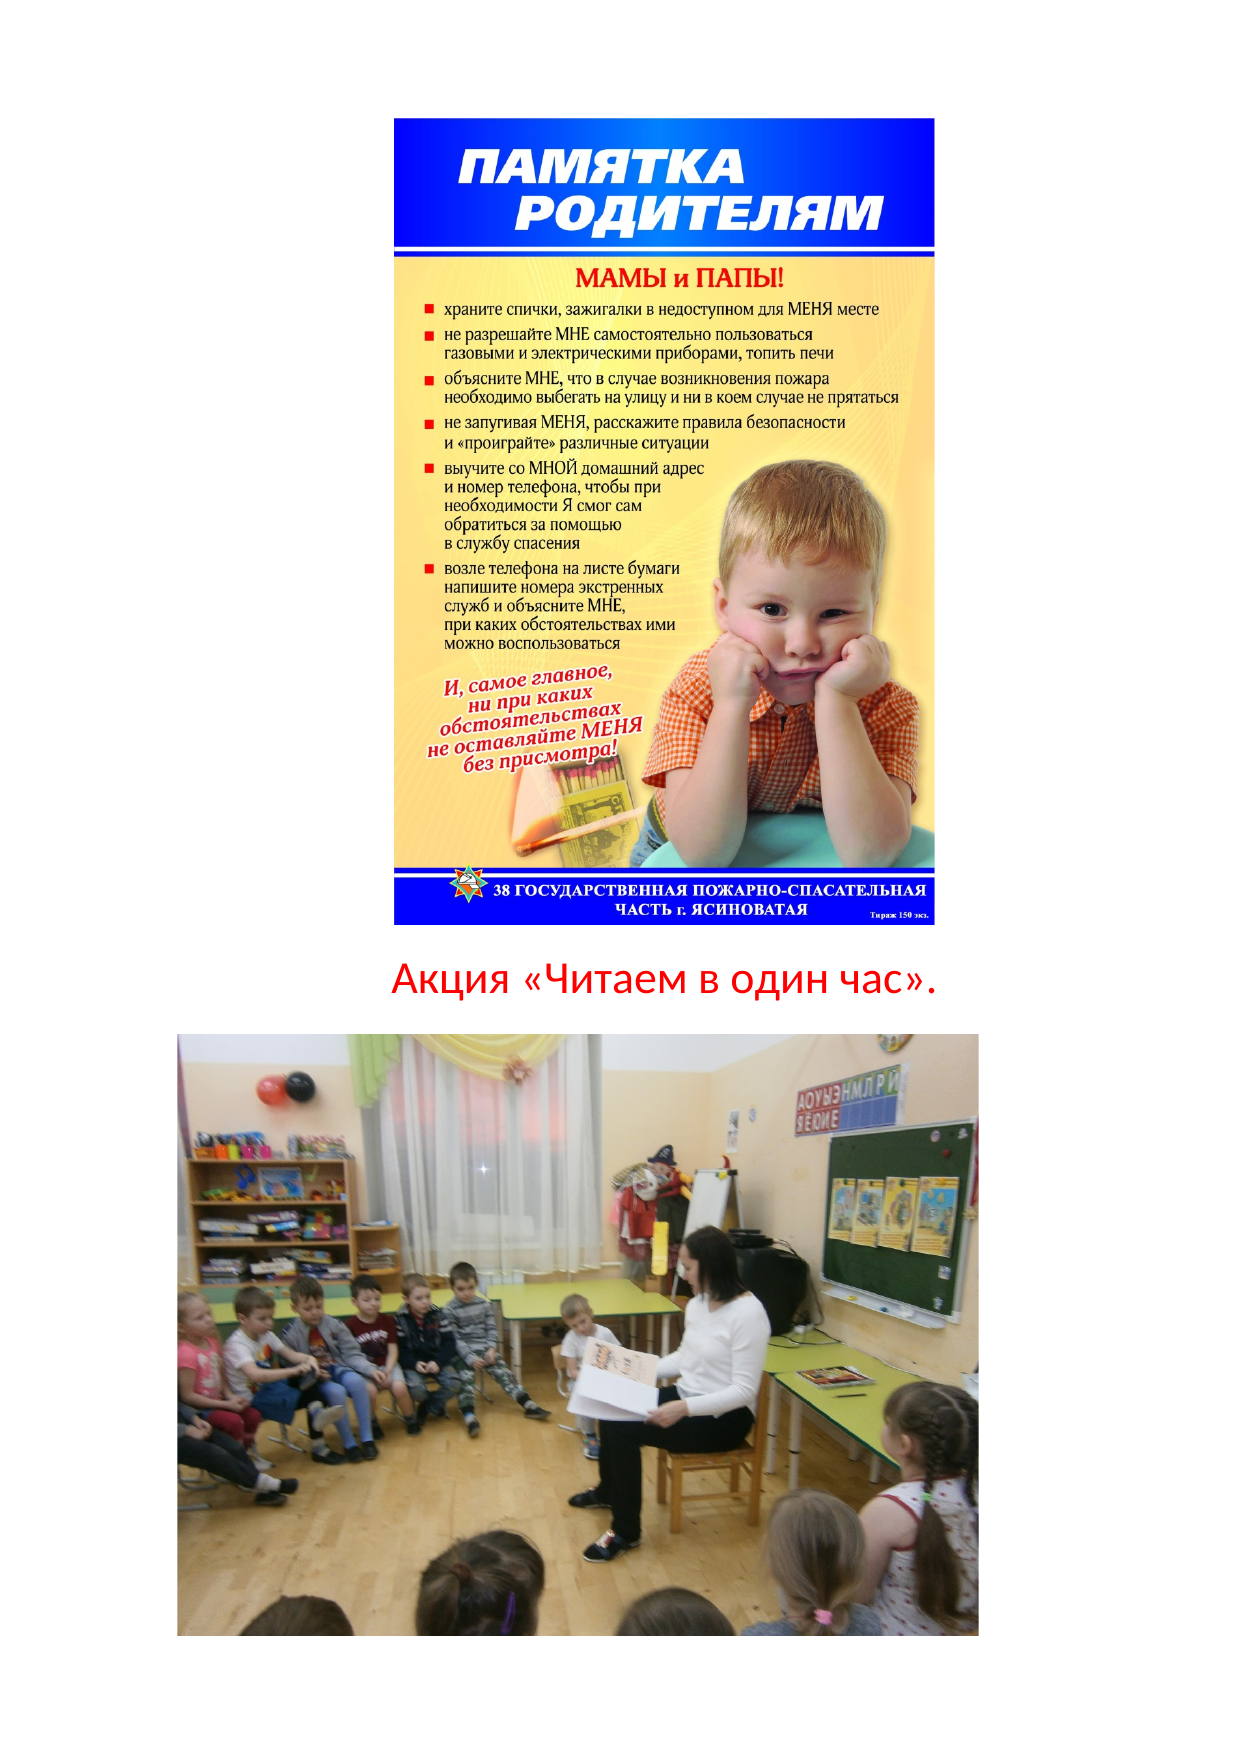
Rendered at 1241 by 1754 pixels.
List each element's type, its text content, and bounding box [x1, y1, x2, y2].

picture [177, 1034, 979, 1636]
text Акция «Читаем в один час». [177, 949, 1152, 1005]
picture [394, 118, 935, 925]
